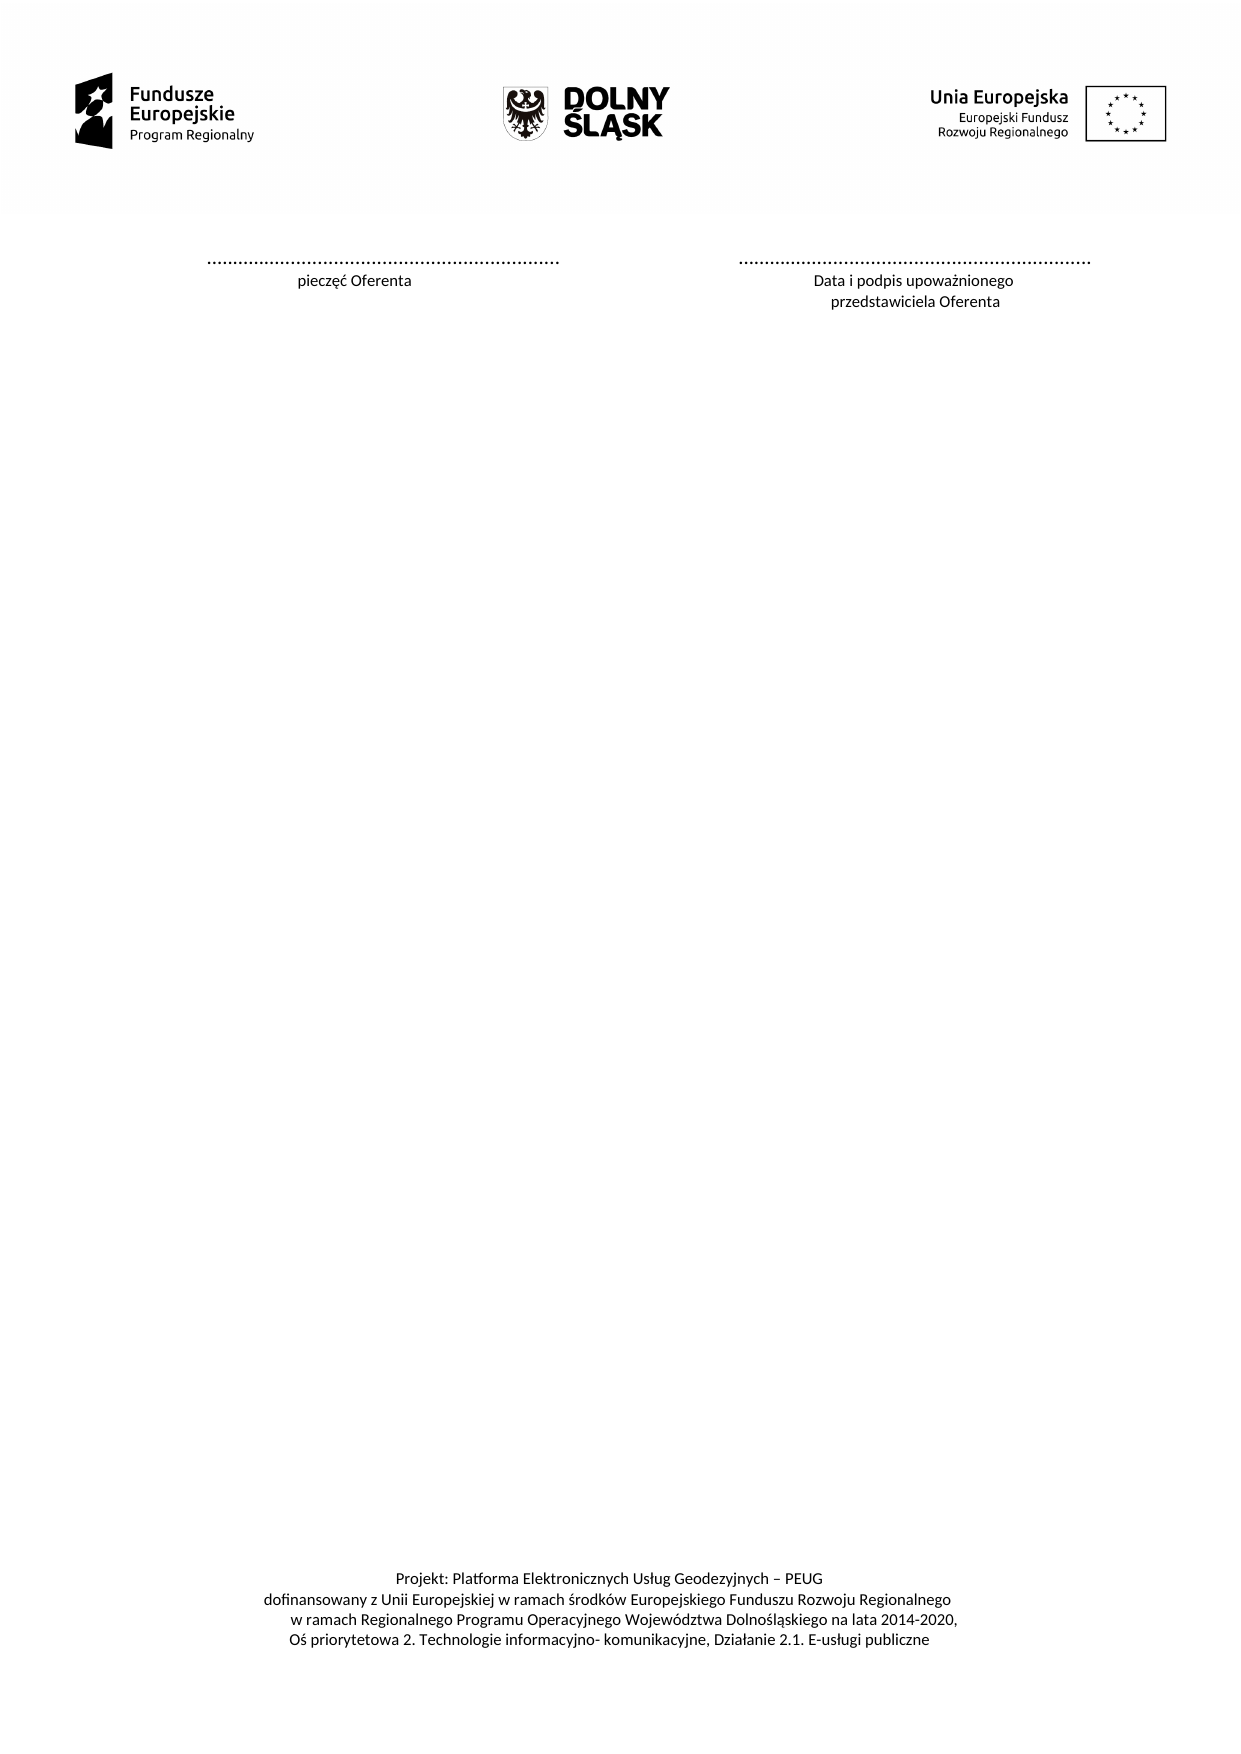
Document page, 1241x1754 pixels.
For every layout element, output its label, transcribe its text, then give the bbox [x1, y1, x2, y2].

picture [0, 3, 1240, 214]
text przedstawiciela Oferenta [354, 291, 1093, 311]
text pieczęć Oferenta Data i podpis upoważnionego [148, 271, 1093, 291]
